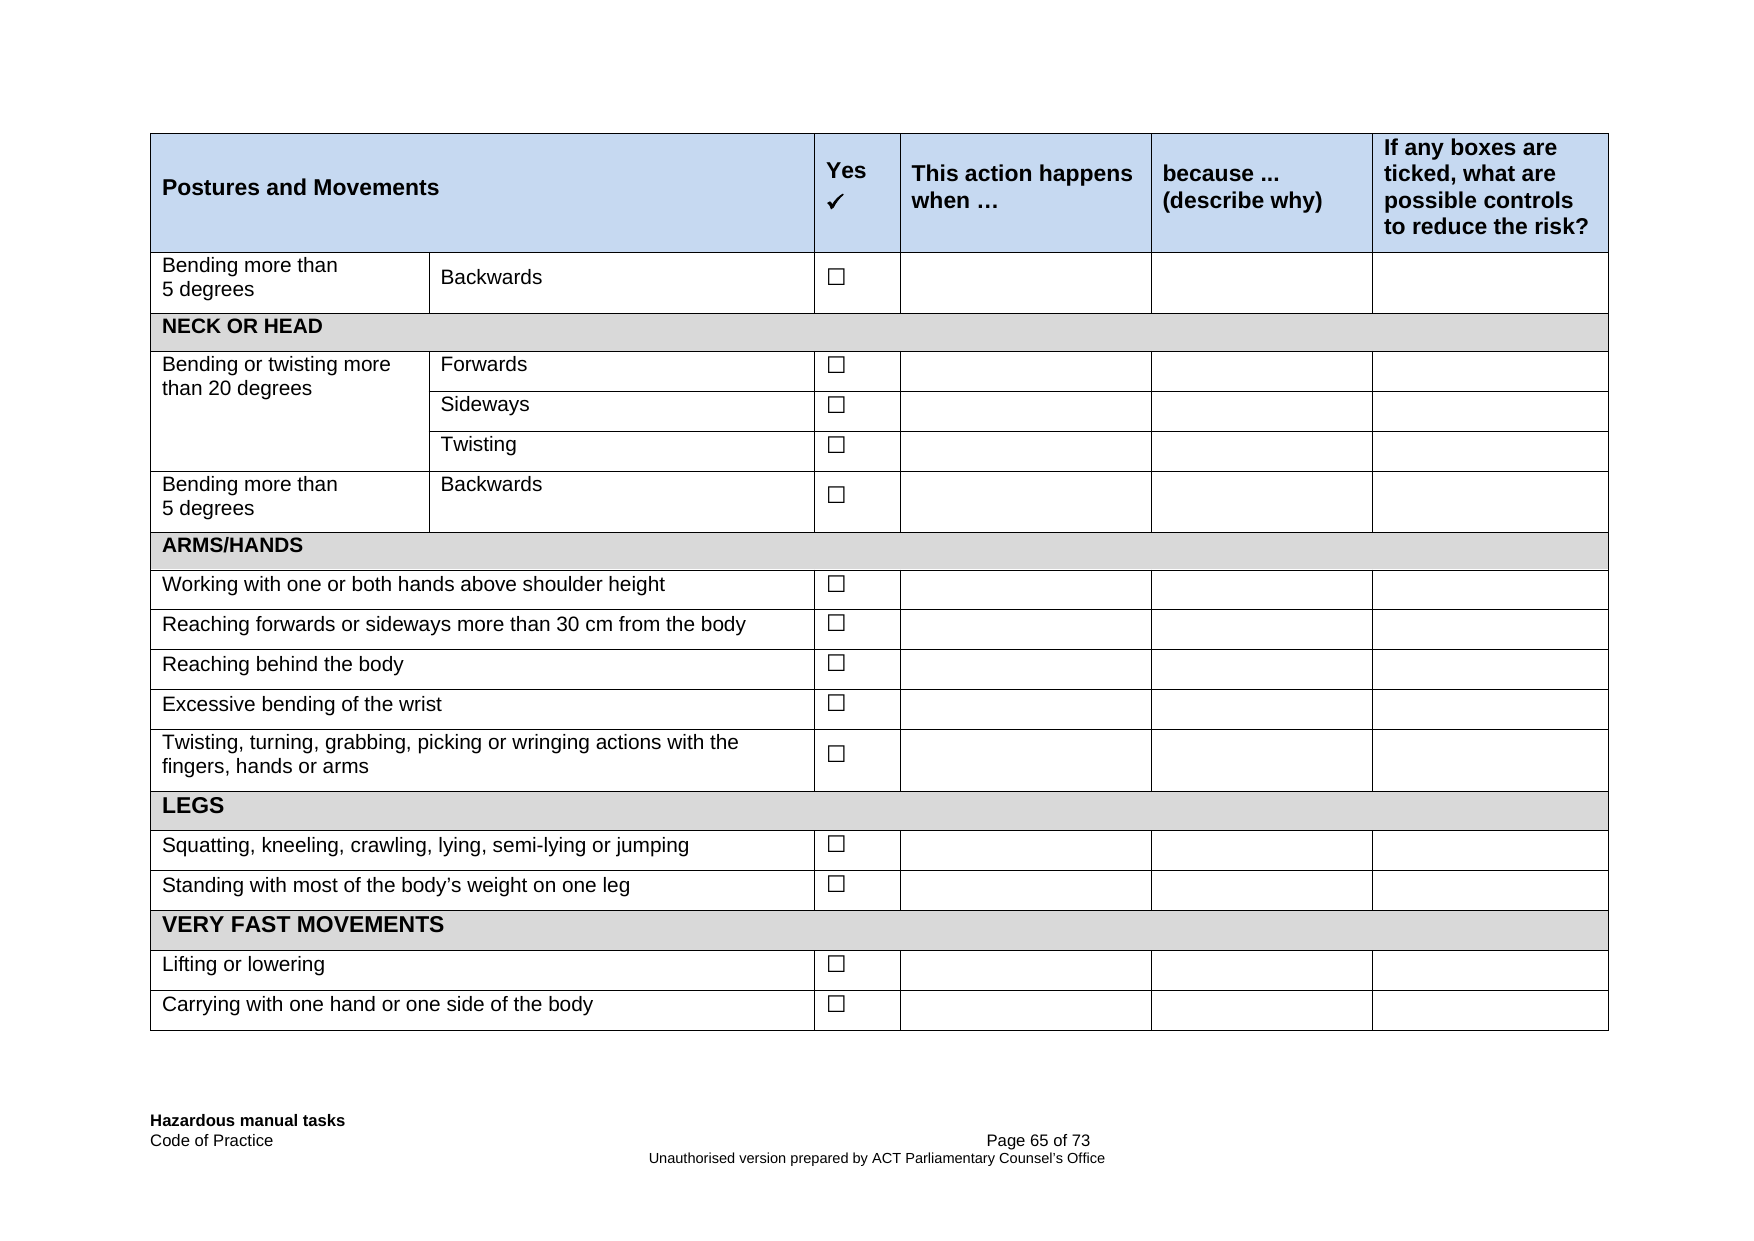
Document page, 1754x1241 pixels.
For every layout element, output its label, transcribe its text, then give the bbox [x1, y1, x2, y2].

table_cell LEGS [151, 792, 1608, 830]
table_cell Standing with most of the body’s weight on one leg [151, 871, 814, 910]
table_cell [901, 991, 1151, 1030]
table_cell Bending more than 5 degrees [151, 472, 429, 532]
table_cell [901, 690, 1151, 729]
table_cell Twisting [430, 432, 814, 471]
table_cell [901, 610, 1151, 649]
table_cell Reaching behind the body [151, 650, 814, 689]
table_cell Working with one or both hands above shoulder height [151, 571, 814, 609]
table_cell Forwards [430, 352, 814, 391]
table_cell [1373, 432, 1608, 471]
table_cell [901, 472, 1151, 532]
table_header Postures and Movements [151, 134, 814, 252]
table_cell [1152, 871, 1372, 910]
table_cell [901, 432, 1151, 471]
table_cell [1152, 650, 1372, 689]
table_cell NECK OR HEAD [151, 314, 1608, 351]
table_cell ARMS/HANDS [151, 533, 1608, 569]
table_cell Twisting, turning, grabbing, picking or wringing actions with the fingers, hands or arms [151, 730, 814, 791]
table_cell [1152, 392, 1372, 431]
table_cell Sideways [430, 392, 814, 431]
table_cell [1152, 991, 1372, 1030]
table_cell [1373, 392, 1608, 431]
table_cell Lifting or lowering [151, 951, 814, 990]
table_cell [901, 871, 1151, 910]
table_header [1373, 134, 1608, 252]
table_cell [1373, 991, 1608, 1030]
table_cell [1152, 690, 1372, 729]
table_cell VERY FAST MOVEMENTS [151, 911, 1608, 950]
table_cell Bending more than 5 degrees [151, 253, 429, 313]
table_cell Bending or twisting more than 20 degrees [151, 352, 429, 471]
table_cell [901, 730, 1151, 791]
table_cell [1373, 352, 1608, 391]
table_cell [901, 352, 1151, 391]
table_cell [1373, 650, 1608, 689]
table_cell [1152, 253, 1372, 313]
table_cell Carrying with one hand or one side of the body [151, 991, 814, 1030]
table_cell Excessive bending of the wrist [151, 690, 814, 729]
table_header This action happens when … [901, 134, 1151, 252]
table_cell [901, 831, 1151, 870]
table_cell [901, 392, 1151, 431]
table_cell [1373, 951, 1608, 990]
table_cell [1373, 871, 1608, 910]
table_cell [1373, 831, 1608, 870]
table_cell [1152, 951, 1372, 990]
table_cell [1373, 571, 1608, 609]
table_cell Squatting, kneeling, crawling, lying, semi-lying or jumping [151, 831, 814, 870]
table_cell [1373, 690, 1608, 729]
table_cell [1152, 730, 1372, 791]
table_cell [901, 951, 1151, 990]
table_header Yes [815, 134, 900, 252]
table_cell Reaching forwards or sideways more than 30 cm from the body [151, 610, 814, 649]
table_header because ... (describe why) [1152, 134, 1372, 252]
table_cell [1152, 432, 1372, 471]
table_cell [1152, 352, 1372, 391]
table_cell [901, 253, 1151, 313]
table_cell [901, 650, 1151, 689]
table_cell [1152, 610, 1372, 649]
table_cell Backwards [430, 472, 814, 532]
table_cell [1152, 571, 1372, 609]
table_cell [1152, 472, 1372, 532]
table_cell [1152, 831, 1372, 870]
table_cell [1373, 253, 1608, 313]
table_cell [1373, 472, 1608, 532]
table_cell [1373, 730, 1608, 791]
table_cell [901, 571, 1151, 609]
table_cell [1373, 610, 1608, 649]
table_cell Backwards [430, 253, 814, 313]
